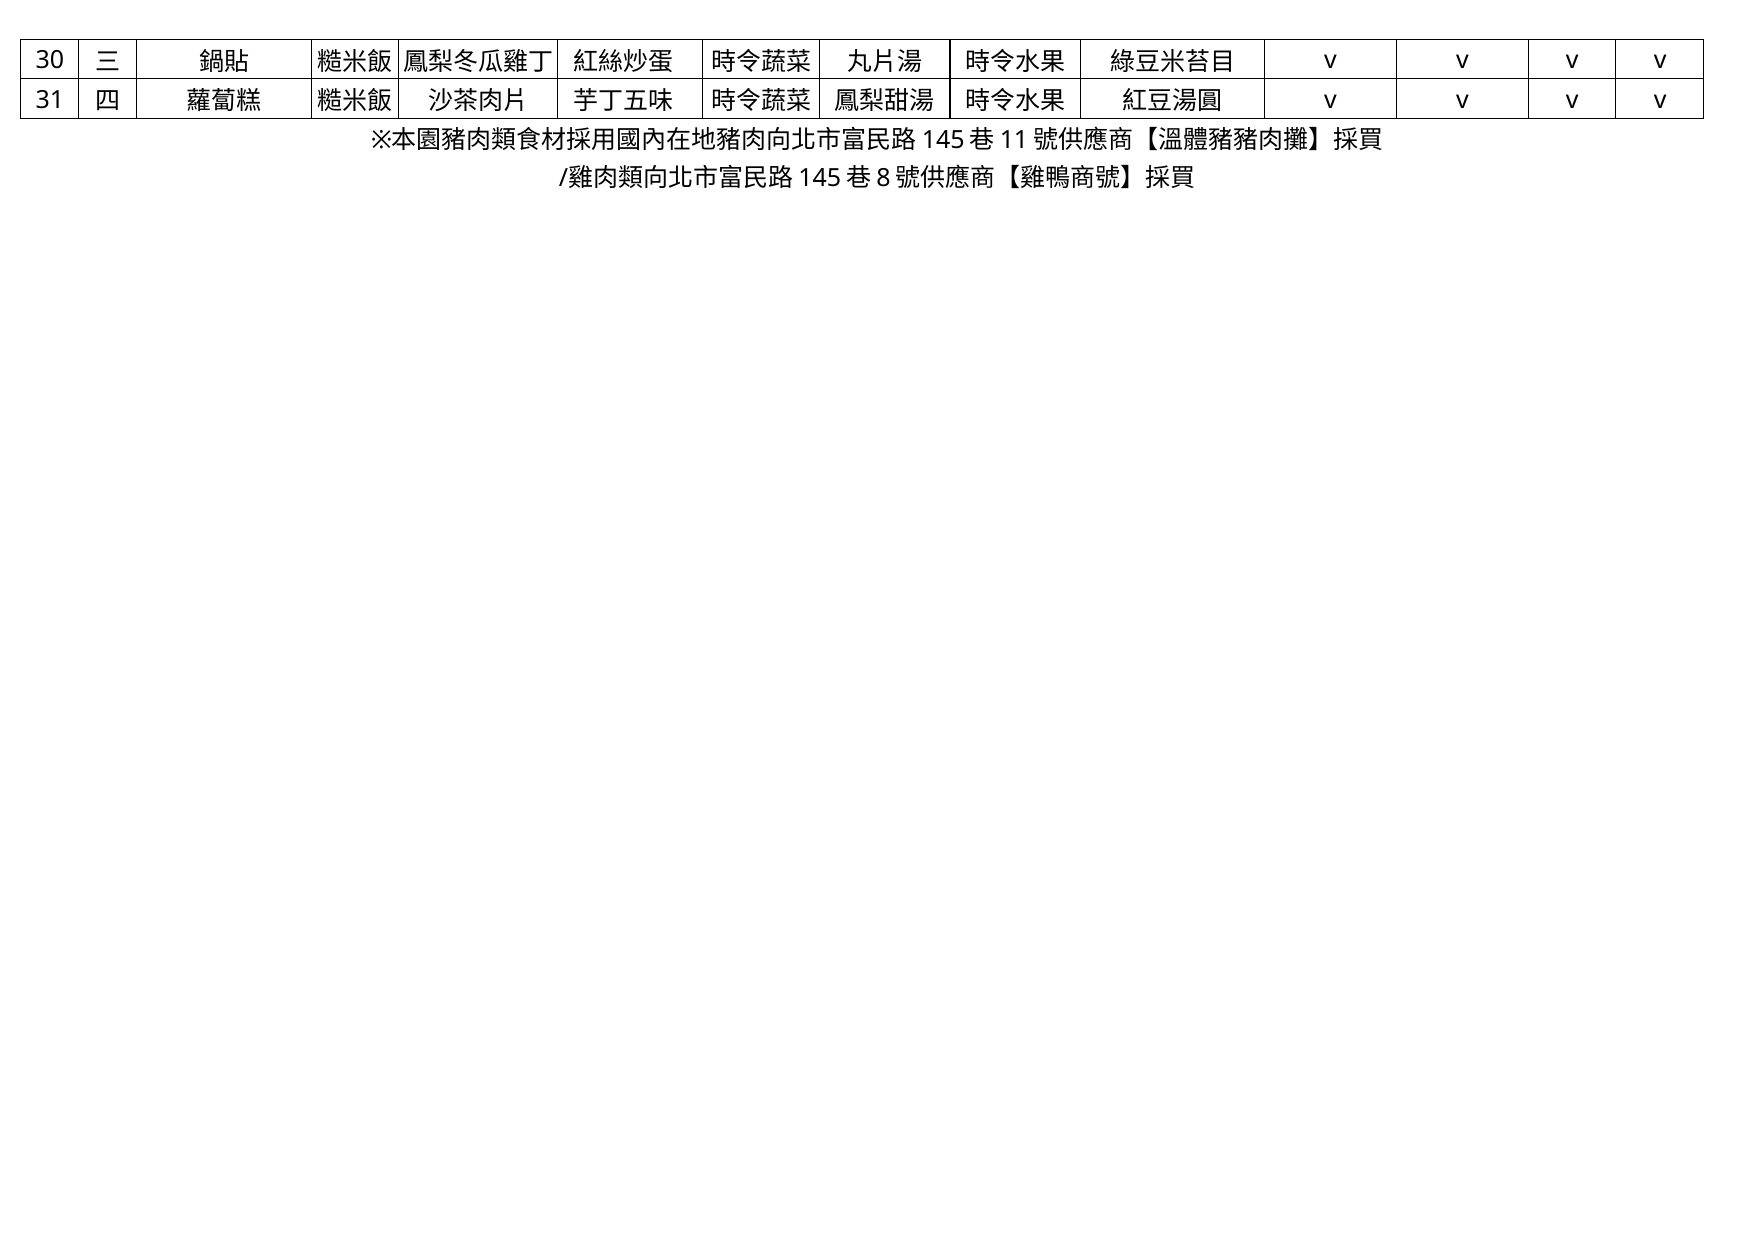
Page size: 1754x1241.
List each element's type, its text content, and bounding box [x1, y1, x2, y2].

table_cell 時令水果 [951, 79, 1080, 118]
table_cell 紅絲炒蛋 [558, 40, 702, 78]
table_cell 鳳梨冬瓜雞丁 [399, 40, 557, 78]
table_cell v [1265, 79, 1396, 118]
table_cell 丸片湯 [820, 40, 949, 78]
table_cell 時令蔬菜 [703, 40, 819, 78]
table_cell 四 [79, 79, 136, 118]
table_cell 蘿蔔糕 [137, 79, 311, 118]
table_cell 31 [21, 79, 78, 118]
table_cell v [1529, 40, 1615, 78]
table_cell 鍋貼 [137, 40, 311, 78]
table_cell 芋丁五味 [558, 79, 702, 118]
table_cell v [1397, 79, 1528, 118]
table_cell 糙米飯 [312, 40, 398, 78]
table_cell 沙茶肉片 [399, 79, 557, 118]
table_cell v [1616, 79, 1703, 118]
table_cell 三 [79, 40, 136, 78]
table_cell 鳳梨甜湯 [820, 79, 949, 118]
table_cell v [1397, 40, 1528, 78]
table_cell 糙米飯 [312, 79, 398, 118]
text ※本園豬肉類食材採用國內在地豬肉向北市富民路145巷11號供應商【溫體豬豬肉攤】採買 [35, 119, 1718, 156]
table_cell 時令水果 [951, 40, 1080, 78]
table_cell v [1529, 79, 1615, 118]
table_cell v [1616, 40, 1703, 78]
text /雞肉類向北市富民路145巷8號供應商【雞鴨商號】採買 [35, 156, 1718, 194]
table_cell 綠豆米苔目 [1081, 40, 1264, 78]
table_cell v [1265, 40, 1396, 78]
table_cell 時令蔬菜 [703, 79, 819, 118]
table_cell 紅豆湯圓 [1081, 79, 1264, 118]
table_cell 30 [21, 40, 78, 78]
